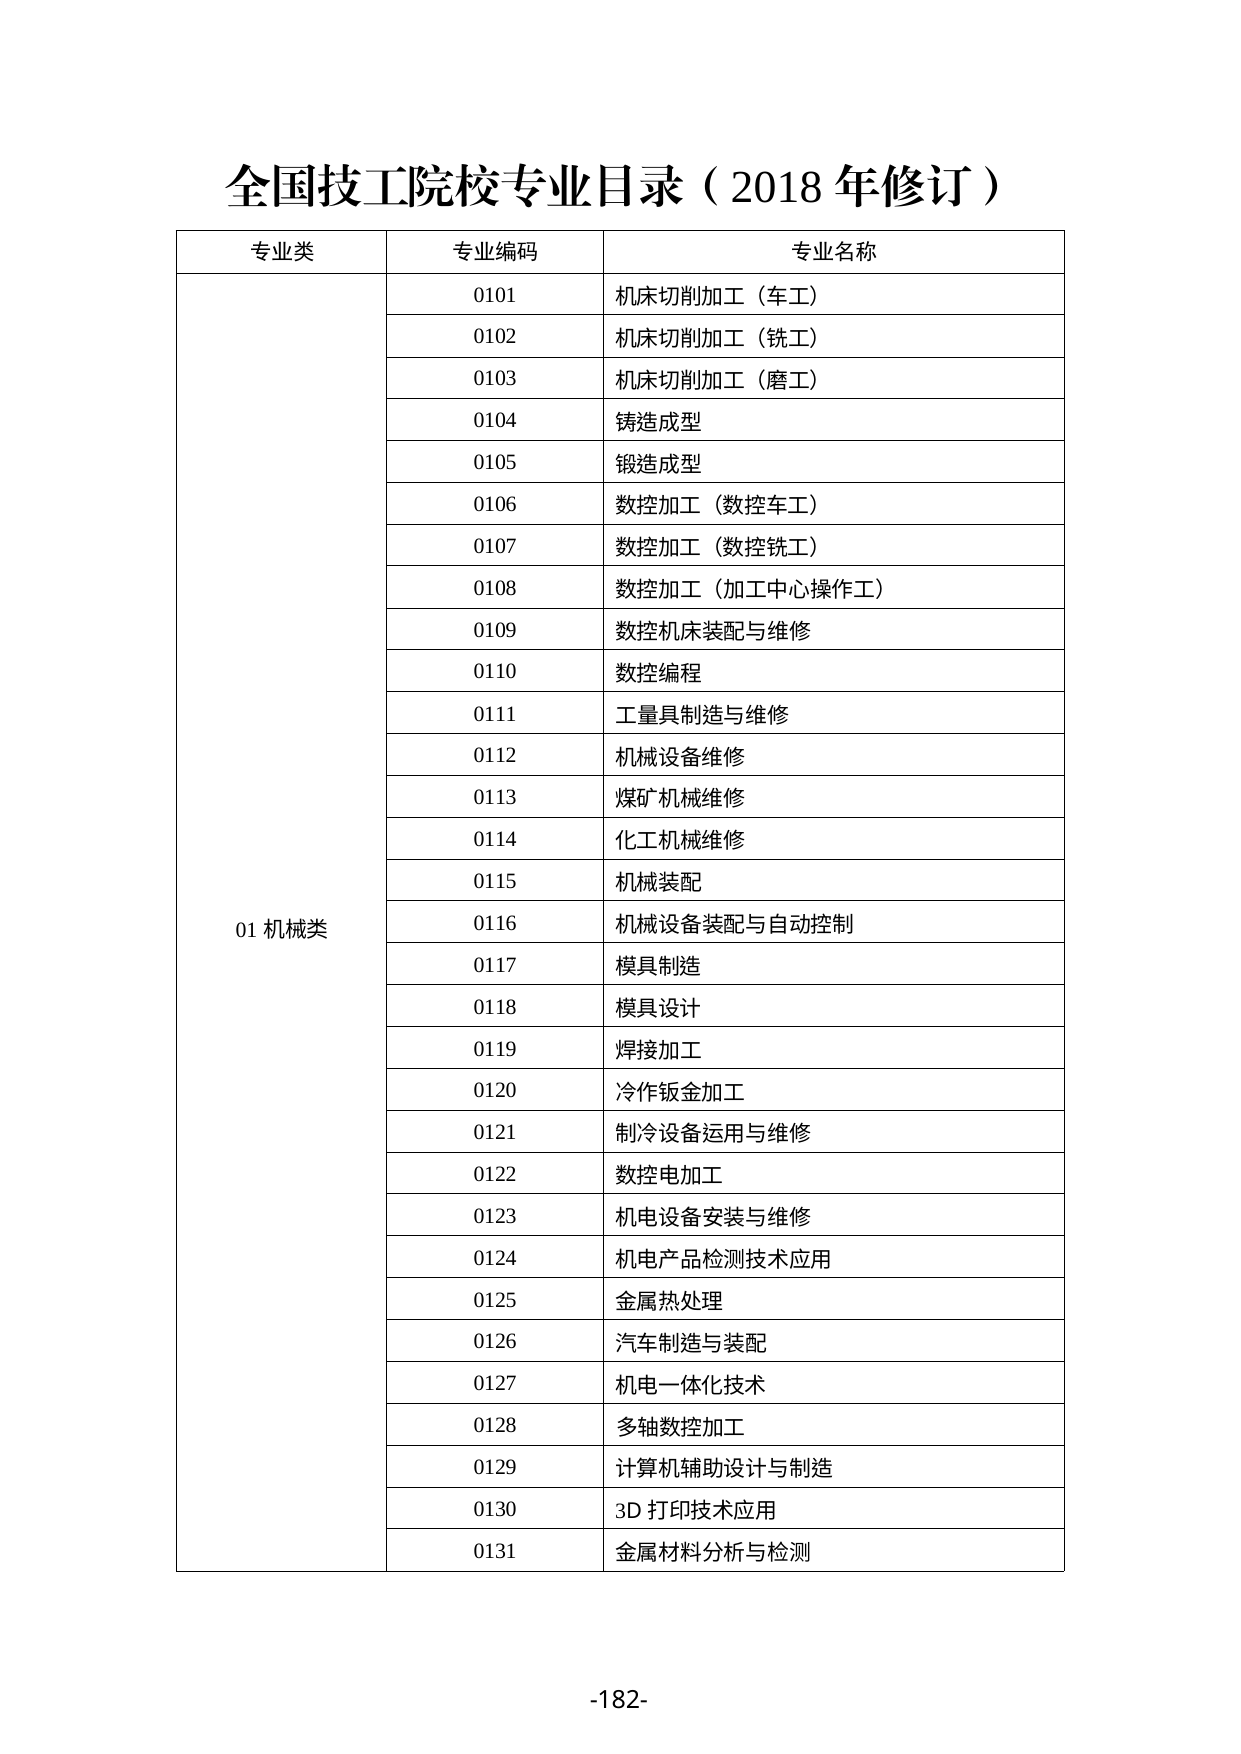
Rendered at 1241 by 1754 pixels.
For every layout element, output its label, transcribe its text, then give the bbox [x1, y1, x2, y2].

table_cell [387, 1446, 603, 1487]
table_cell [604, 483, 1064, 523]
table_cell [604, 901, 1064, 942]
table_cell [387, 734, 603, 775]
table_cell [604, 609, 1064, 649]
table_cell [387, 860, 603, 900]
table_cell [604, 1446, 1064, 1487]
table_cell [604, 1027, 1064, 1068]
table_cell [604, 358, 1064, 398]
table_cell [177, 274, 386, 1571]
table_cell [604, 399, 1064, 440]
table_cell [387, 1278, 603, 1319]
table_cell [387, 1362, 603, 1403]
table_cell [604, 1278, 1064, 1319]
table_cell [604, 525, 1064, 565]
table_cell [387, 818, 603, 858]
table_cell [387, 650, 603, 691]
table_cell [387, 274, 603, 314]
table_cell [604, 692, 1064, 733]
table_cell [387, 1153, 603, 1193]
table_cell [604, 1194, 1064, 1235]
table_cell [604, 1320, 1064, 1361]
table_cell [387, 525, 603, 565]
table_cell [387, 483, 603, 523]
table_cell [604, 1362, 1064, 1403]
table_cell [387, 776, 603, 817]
text 全国技工院校专业目录（2018 年修订） [225, 158, 1065, 214]
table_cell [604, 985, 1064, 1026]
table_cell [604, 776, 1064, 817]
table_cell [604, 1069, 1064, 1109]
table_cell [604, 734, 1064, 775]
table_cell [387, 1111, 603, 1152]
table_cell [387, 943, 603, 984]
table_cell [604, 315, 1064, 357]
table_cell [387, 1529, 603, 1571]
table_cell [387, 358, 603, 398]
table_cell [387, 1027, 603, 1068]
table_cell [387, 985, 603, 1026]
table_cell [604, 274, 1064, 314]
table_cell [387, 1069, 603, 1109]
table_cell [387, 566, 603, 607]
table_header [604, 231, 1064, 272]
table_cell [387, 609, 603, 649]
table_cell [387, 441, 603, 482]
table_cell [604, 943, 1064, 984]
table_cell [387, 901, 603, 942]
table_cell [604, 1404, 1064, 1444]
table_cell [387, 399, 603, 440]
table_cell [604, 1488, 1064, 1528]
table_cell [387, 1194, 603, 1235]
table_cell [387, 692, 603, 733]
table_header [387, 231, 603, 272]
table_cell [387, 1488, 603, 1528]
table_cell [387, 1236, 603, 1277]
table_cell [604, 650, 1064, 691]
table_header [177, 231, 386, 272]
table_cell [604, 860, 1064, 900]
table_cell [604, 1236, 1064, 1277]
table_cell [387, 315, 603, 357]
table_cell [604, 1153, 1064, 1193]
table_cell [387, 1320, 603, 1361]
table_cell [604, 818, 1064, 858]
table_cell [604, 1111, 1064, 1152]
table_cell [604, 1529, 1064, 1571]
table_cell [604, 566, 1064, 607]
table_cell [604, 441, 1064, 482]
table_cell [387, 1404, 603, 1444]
